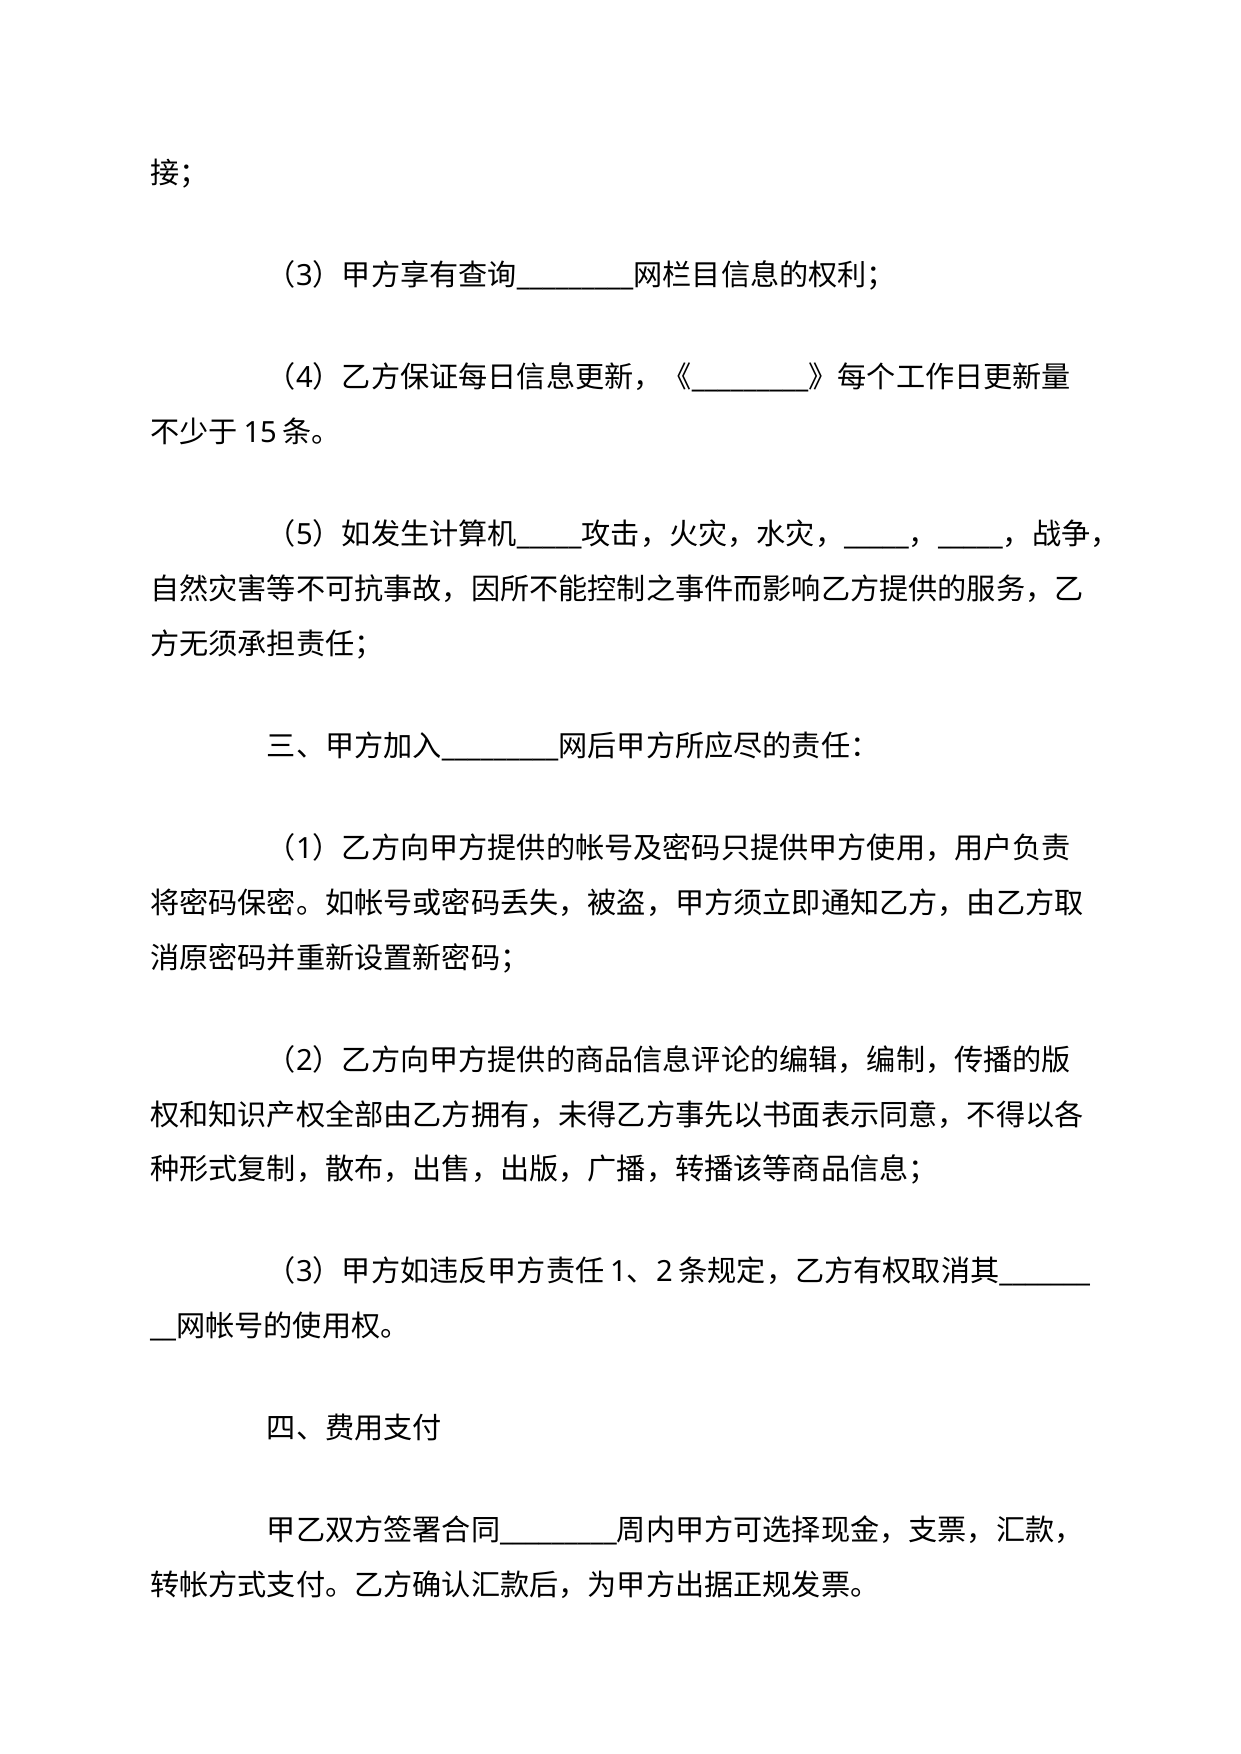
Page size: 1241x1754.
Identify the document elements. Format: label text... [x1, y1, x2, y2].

text （2）乙方向甲方提供的商品信息评论的编辑，编制，传播的版权和知识产权全部由乙方拥有，未得乙方事先以书面表示同意，不得以各种形式复制，散布，出售，出版，广播，转播该等商品信息； [150, 1036, 1090, 1188]
text （5）如发生计算机_____攻击，火灾，水灾，_____，_____，战争，自然灾害等不可抗事故，因所不能控制之事件而影响乙方提供的服务，乙方无须承担责任； [150, 511, 1090, 663]
text （1）乙方向甲方提供的帐号及密码只提供甲方使用，用户负责将密码保密。如帐号或密码丢失，被盗，甲方须立即通知乙方，由乙方取消原密码并重新设置新密码； [150, 824, 1090, 977]
text 三、甲方加入_________网后甲方所应尽的责任： [150, 722, 1090, 765]
text 四、费用支付 [150, 1405, 1090, 1447]
text （4）乙方保证每日信息更新，《_________》每个工作日更新量不少于15条。 [150, 354, 1090, 451]
text 甲乙双方签署合同_________周内甲方可选择现金，支票，汇款，转帐方式支付。乙方确认汇款后，为甲方出据正规发票。 [150, 1506, 1090, 1604]
text （3）甲方如违反甲方责任1、2条规定，乙方有权取消其_________网帐号的使用权。 [150, 1248, 1090, 1345]
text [150, 150, 1090, 192]
text （3）甲方享有查询_________网栏目信息的权利； [150, 252, 1090, 294]
